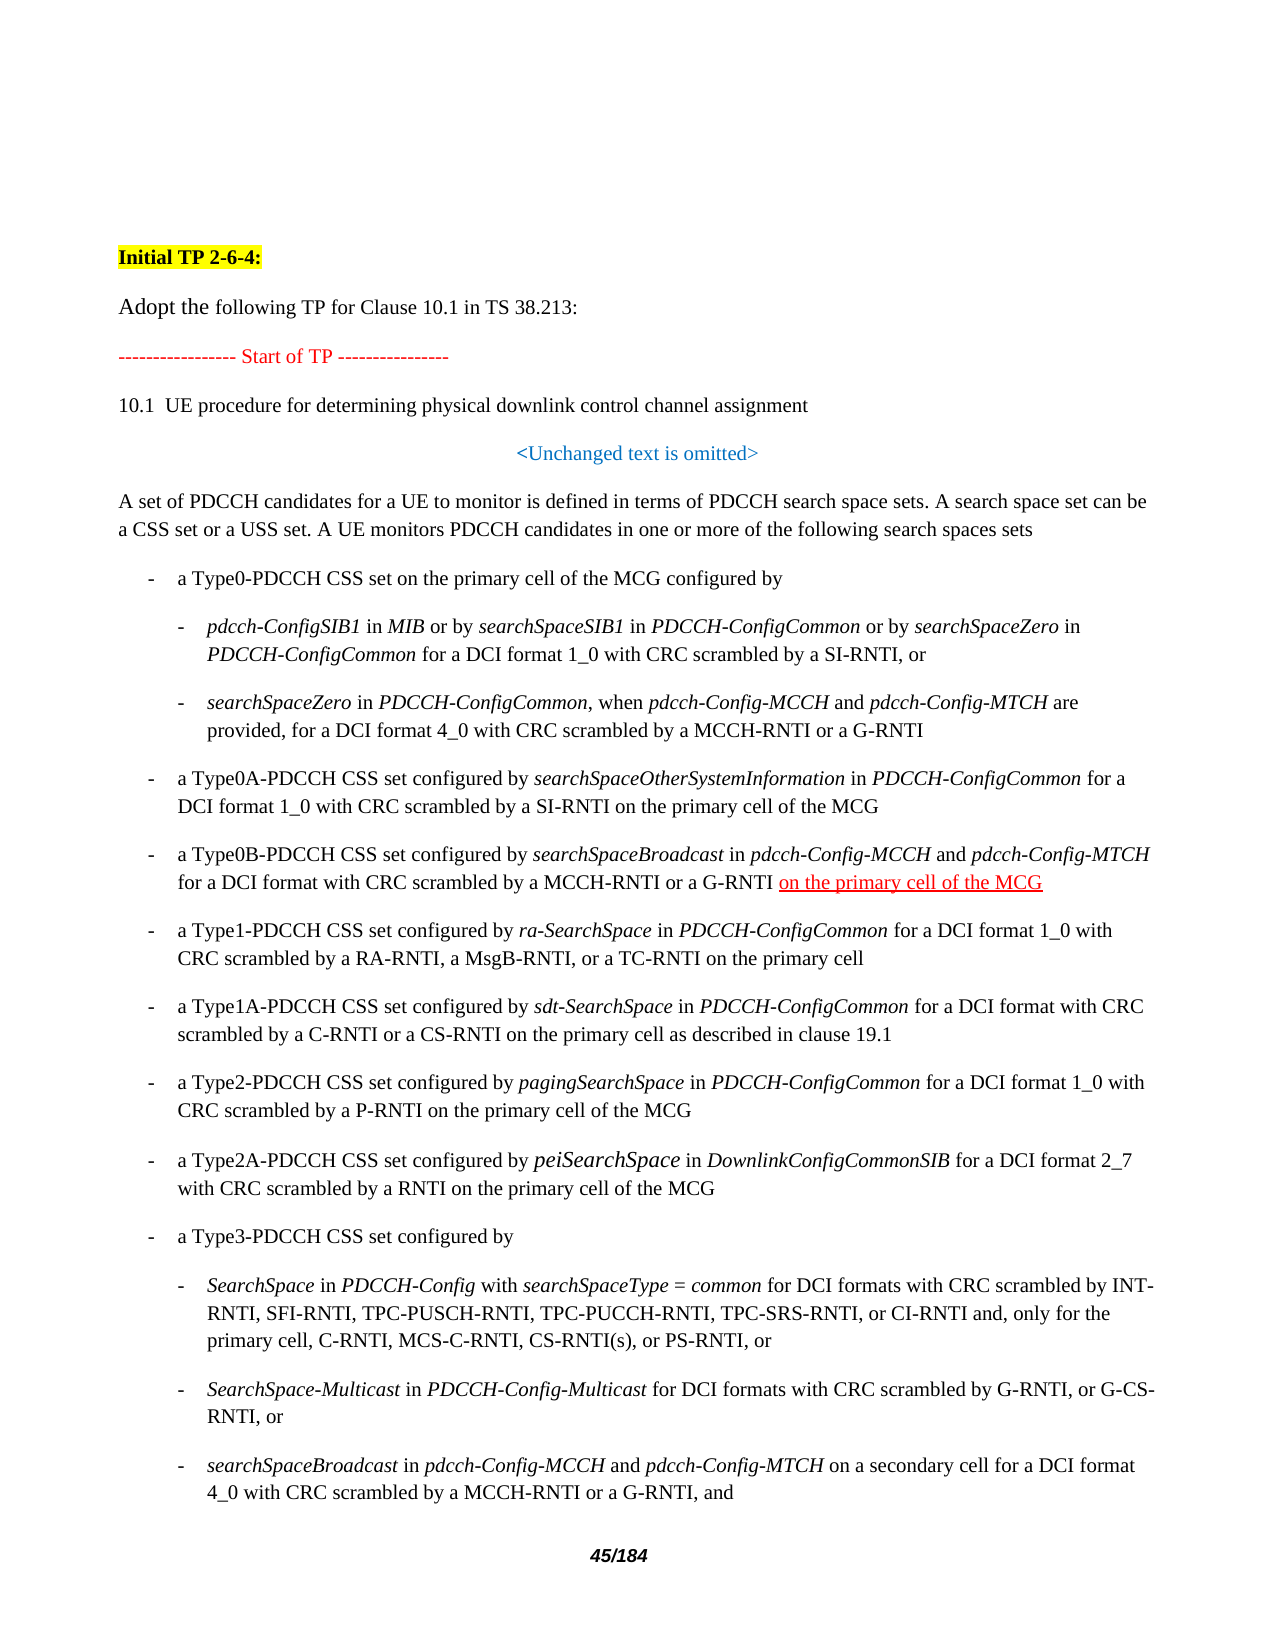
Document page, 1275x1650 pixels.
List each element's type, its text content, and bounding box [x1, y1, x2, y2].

text - pdcch-ConfigSIB1 in MIB or by searchSpaceSIB1 in PDCCH-ConfigCommon or by searchSpaceZero in PDCCH-ConfigCommon for a DCI format 1_0 with CRC scrambled by a SI-RNTI, or [177, 614, 1157, 666]
text - a Type2-PDCCH CSS set configured by pagingSearchSpace in PDCCH-ConfigCommon for a DCI format 1_0 with CRC scrambled by a P-RNTI on the primary cell of the MCG [148, 1070, 1157, 1122]
text 10.1 UE procedure for determining physical downlink control channel assignment [118, 392, 1157, 417]
text <Unchanged text is omitted> [118, 441, 1157, 465]
text - searchSpaceBroadcast in pdcch-Config-MCCH and pdcch-Config-MTCH on a secondary cell for a DCI format 4_0 with CRC scrambled by a MCCH-RNTI or a G-RNTI, and [177, 1453, 1157, 1504]
text A set of PDCCH candidates for a UE to monitor is defined in terms of PDCCH search space sets. A search space set can be a CSS set or a USS set. A UE monitors PDCCH candidates in one or more of the following search spaces sets [118, 489, 1157, 541]
text ----------------- Start of TP ---------------- [118, 344, 1157, 368]
text - a Type1A-PDCCH CSS set configured by sdt-SearchSpace in PDCCH-ConfigCommon for a DCI format with CRC scrambled by a C-RNTI or a CS-RNTI on the primary cell as described in clause 19.1 [148, 994, 1157, 1046]
text - a Type2A-PDCCH CSS set configured by peiSearchSpace in DownlinkConfigCommonSIB for a DCI format 2_7 with CRC scrambled by a RNTI on the primary cell of the MCG [148, 1146, 1157, 1200]
text - a Type0-PDCCH CSS set on the primary cell of the MCG configured by [148, 565, 1157, 589]
text - SearchSpace-Multicast in PDCCH-Config-Multicast for DCI formats with CRC scrambled by G-RNTI, or G-CS-RNTI, or [177, 1377, 1157, 1428]
text - a Type1-PDCCH CSS set configured by ra-SearchSpace in PDCCH-ConfigCommon for a DCI format 1_0 with CRC scrambled by a RA-RNTI, a MsgB-RNTI, or a TC-RNTI on the primary cell [148, 918, 1157, 970]
text Initial TP 2-6-4: [118, 244, 1157, 269]
text Adopt the following TP for Clause 10.1 in TS 38.213: [118, 293, 1157, 319]
text - a Type0B-PDCCH CSS set configured by searchSpaceBroadcast in pdcch-Config-MCCH and pdcch-Config-MTCH for a DCI format with CRC scrambled by a MCCH-RNTI or a G-RNTI on the primary cell of the MCG [148, 842, 1157, 894]
text - a Type0A-PDCCH CSS set configured by searchSpaceOtherSystemInformation in PDCCH-ConfigCommon for a DCI format 1_0 with CRC scrambled by a SI-RNTI on the primary cell of the MCG [148, 766, 1157, 818]
text - a Type3-PDCCH CSS set configured by [148, 1224, 1157, 1248]
text - searchSpaceZero in PDCCH-ConfigCommon, when pdcch-Config-MCCH and pdcch-Config-MTCH are provided, for a DCI format 4_0 with CRC scrambled by a MCCH-RNTI or a G-RNTI [177, 690, 1157, 742]
text - SearchSpace in PDCCH-Config with searchSpaceType = common for DCI formats with CRC scrambled by INT-RNTI, SFI-RNTI, TPC-PUSCH-RNTI, TPC-PUCCH-RNTI, TPC-SRS-RNTI, or CI-RNTI and, only for the primary cell, C-RNTI, MCS-C-RNTI, CS-RNTI(s), or PS-RNTI, or [177, 1273, 1157, 1352]
